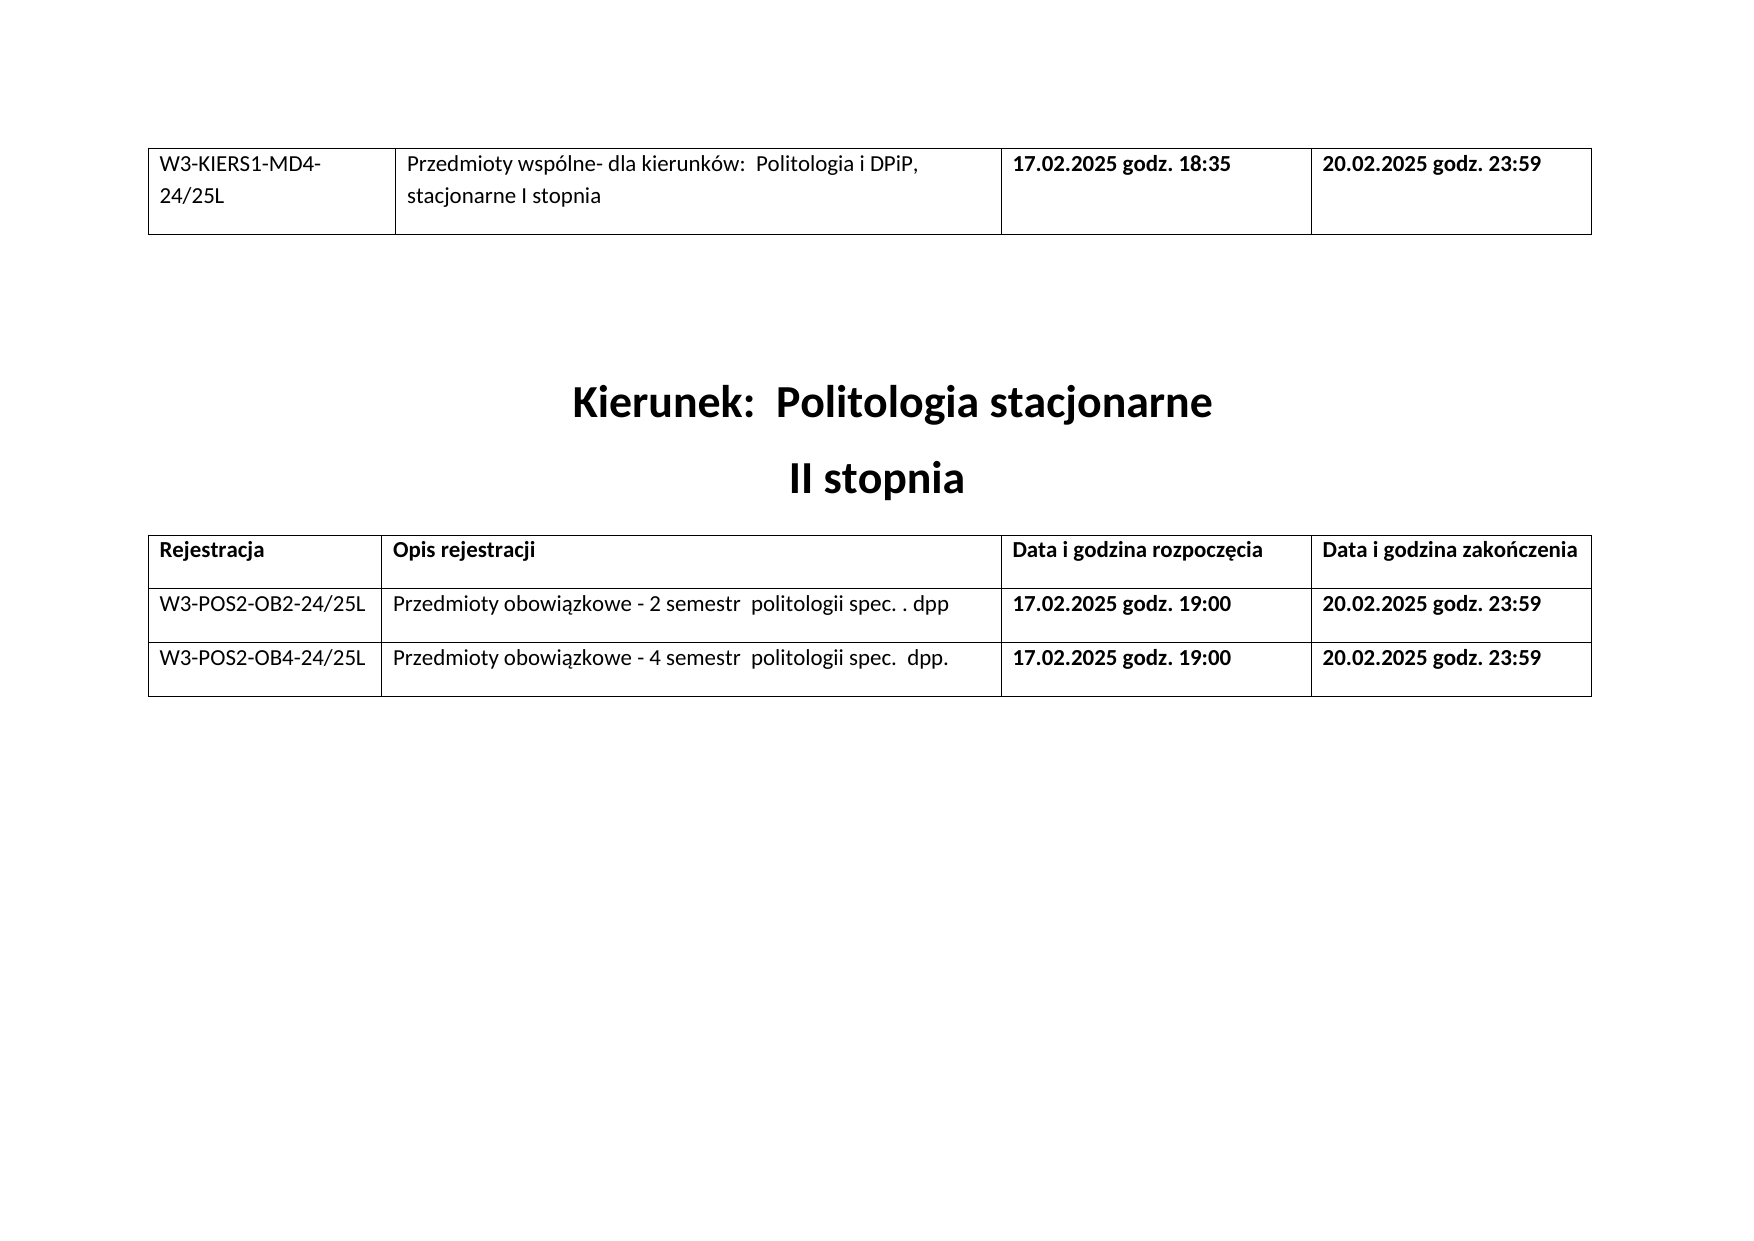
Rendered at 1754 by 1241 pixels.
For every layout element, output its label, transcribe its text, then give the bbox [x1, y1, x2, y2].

text Kierunek: Politologia stacjonarne [148, 373, 1606, 429]
table_cell 17.02.2025 godz. 18:35 [1002, 149, 1311, 233]
table_cell Przedmioty wspólne- dla kierunków: Politologia i DPiP, stacjonarne I stopnia [396, 149, 1001, 233]
table_cell Przedmioty obowiązkowe - 2 semestr politologii spec. . dpp [382, 589, 1001, 642]
table_header Data i godzina rozpoczęcia [1002, 536, 1311, 588]
table_cell 20.02.2025 godz. 23:59 [1312, 643, 1591, 696]
table_cell W3-KIERS1-MD4-24/25L [149, 149, 395, 233]
table_cell 20.02.2025 godz. 23:59 [1312, 589, 1591, 642]
table_cell W3-POS2-OB4-24/25L [149, 643, 381, 696]
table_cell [1312, 149, 1591, 233]
table_cell 17.02.2025 godz. 19:00 [1002, 589, 1311, 642]
table_header Opis rejestracji [382, 536, 1001, 588]
table_header Data i godzina zakończenia [1312, 536, 1591, 588]
table_cell Przedmioty obowiązkowe - 4 semestr politologii spec. dpp. [382, 643, 1001, 696]
table_cell 17.02.2025 godz. 19:00 [1002, 643, 1311, 696]
text II stopnia [148, 449, 1606, 505]
table_header Rejestracja [149, 536, 381, 588]
table_cell W3-POS2-OB2-24/25L [149, 589, 381, 642]
